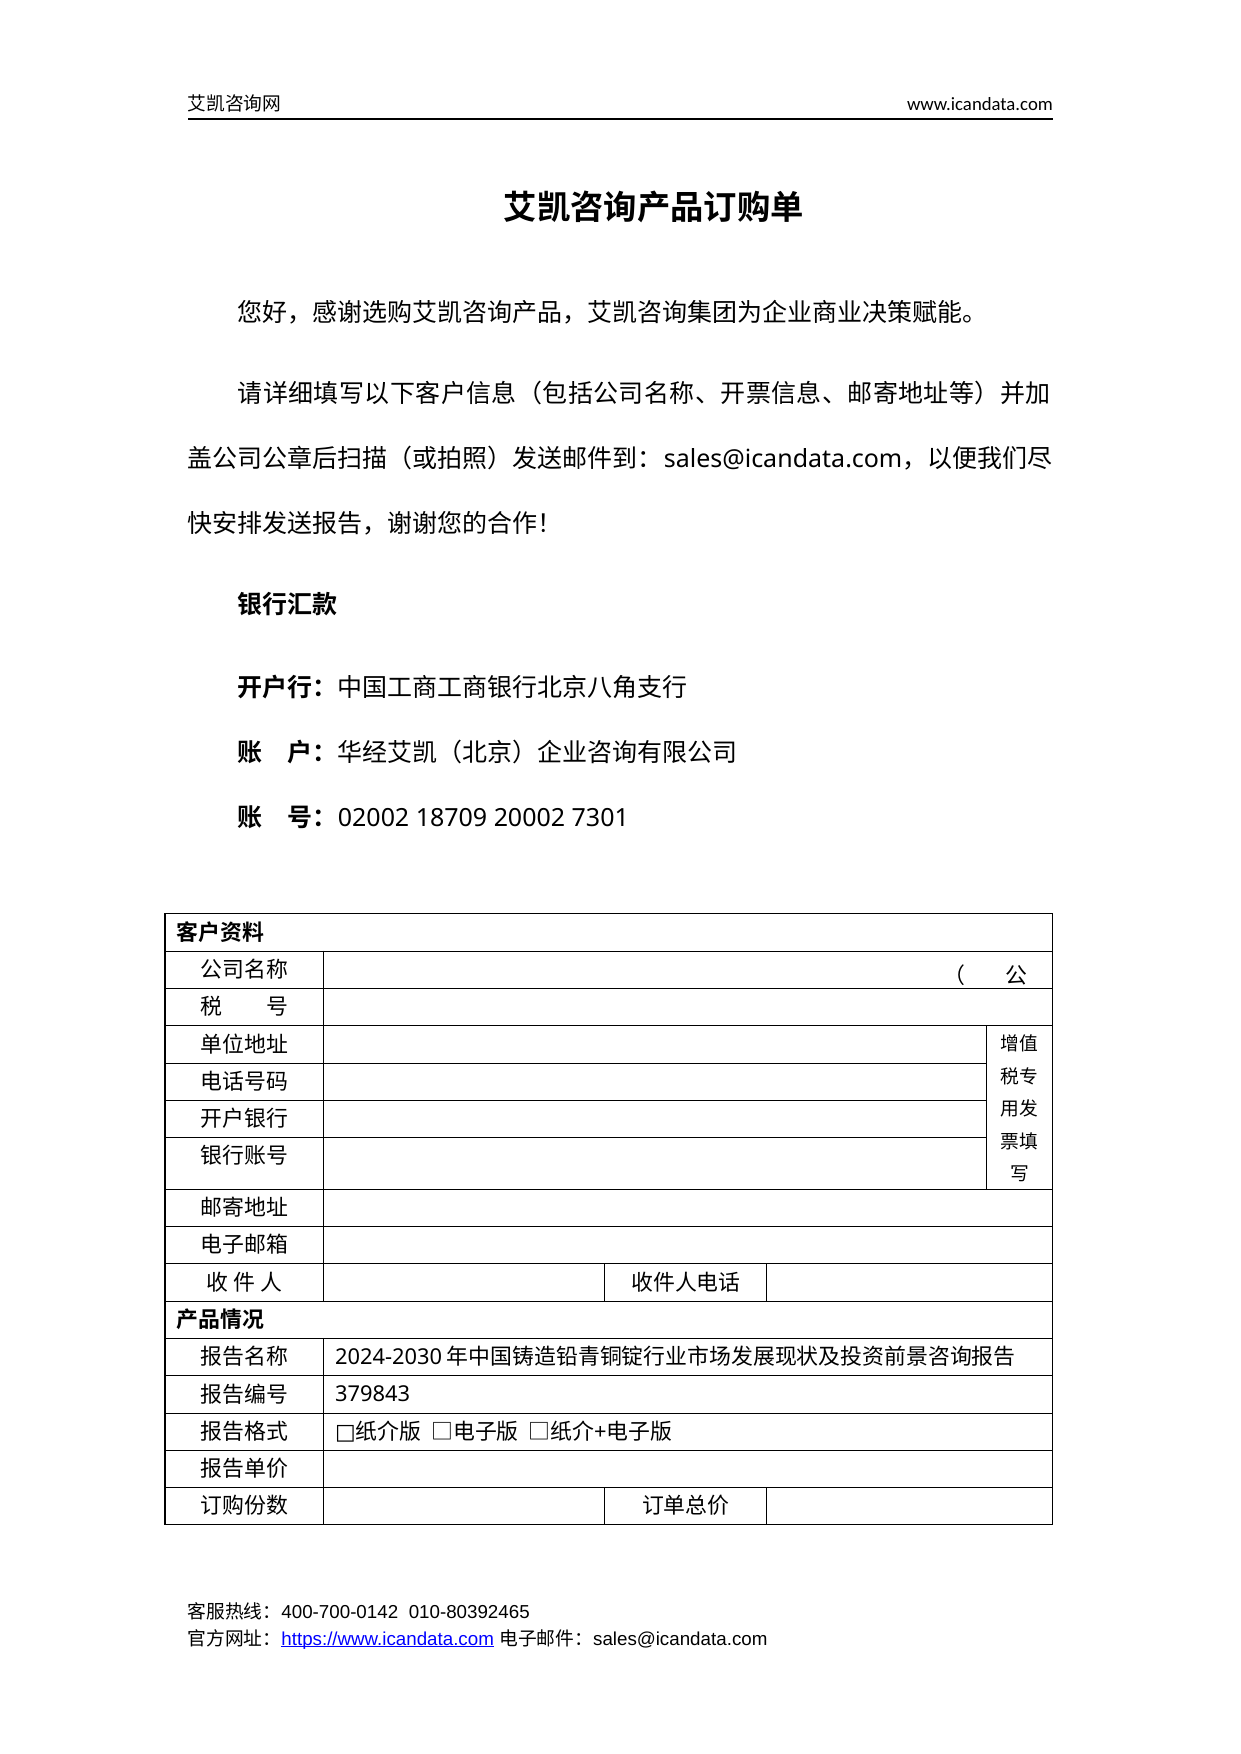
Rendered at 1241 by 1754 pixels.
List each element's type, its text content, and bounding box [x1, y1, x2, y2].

table_cell [767, 1488, 1052, 1524]
table_cell [324, 1264, 604, 1301]
table_cell 产品情况 [166, 1302, 1052, 1338]
table_cell [324, 1138, 986, 1189]
table_cell [324, 952, 1052, 988]
text 开户行：中国工商工商银行北京八角支行 [187, 653, 1053, 718]
table_cell [324, 1488, 604, 1524]
table_cell 2024-2030年中国铸造铅青铜锭行业市场发展现状及投资前景咨询报告 [324, 1339, 1052, 1375]
table_cell 报告编号 [166, 1376, 323, 1412]
table_cell [324, 1026, 986, 1062]
table_cell 379843 [324, 1376, 1052, 1412]
table_header 客户资料 [166, 914, 1052, 951]
table_cell [324, 1451, 1052, 1487]
table_cell 报告格式 [166, 1414, 323, 1450]
table_cell 报告名称 [166, 1339, 323, 1375]
table_cell [767, 1264, 1052, 1301]
table_cell 邮寄地址 [166, 1190, 323, 1226]
table_cell [324, 1101, 986, 1137]
table_cell 收 件 人 [166, 1264, 323, 1301]
table_cell □纸介版 □电子版 □纸介+电子版 [324, 1414, 1052, 1450]
table_cell [324, 1190, 1052, 1226]
table_cell 电话号码 [166, 1064, 323, 1100]
table_cell 订购份数 [166, 1488, 323, 1524]
table_cell 报告单价 [166, 1451, 323, 1487]
text 您好，感谢选购艾凯咨询产品，艾凯咨询集团为企业商业决策赋能。 [187, 278, 1053, 343]
table_cell 税 号 [166, 989, 323, 1025]
text 银行汇款 [187, 570, 1053, 635]
text 账 户：华经艾凯（北京）企业咨询有限公司 [187, 718, 1053, 783]
table_cell 单位地址 [166, 1026, 323, 1062]
table_cell [324, 989, 1052, 1025]
table_cell 银行账号 [166, 1138, 323, 1189]
table_cell 电子邮箱 [166, 1227, 323, 1263]
table_cell [324, 1227, 1052, 1263]
text 账 号：02002 18709 20002 7301 [187, 783, 1053, 848]
table_cell 公司名称 [166, 952, 323, 988]
table_cell 开户银行 [166, 1101, 323, 1137]
table_cell 收件人电话 [605, 1264, 766, 1301]
table_cell 增值税专用发票填写 [987, 1026, 1052, 1189]
table_cell 订单总价 [605, 1488, 766, 1524]
table_cell [324, 1064, 986, 1100]
text 请详细填写以下客户信息（包括公司名称、开票信息、邮寄地址等）并加盖公司公章后扫描（或拍照）发送邮件到：sales@icandata.com，以便我们尽快安排发送报告，谢谢您的合作！ [187, 359, 1053, 554]
text 艾凯咨询产品订购单 [187, 172, 1053, 237]
